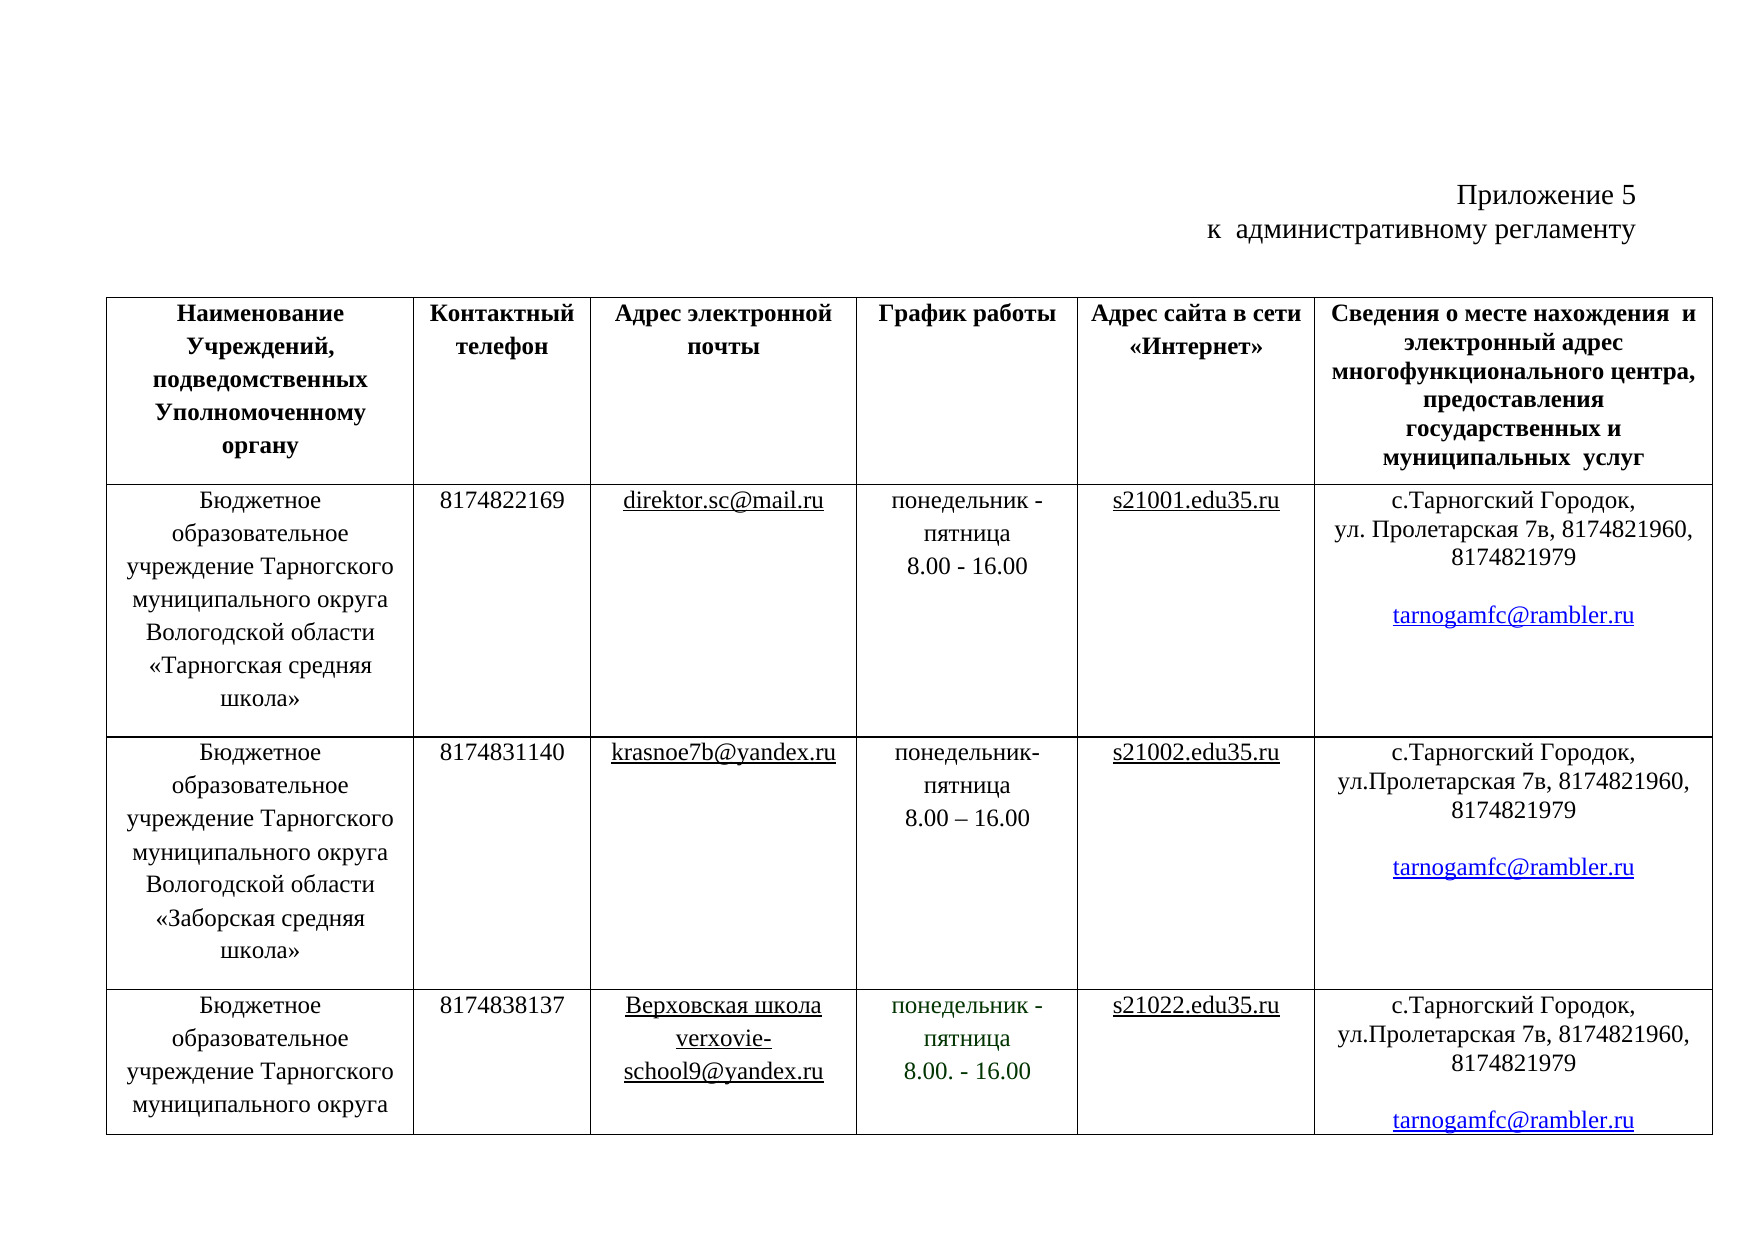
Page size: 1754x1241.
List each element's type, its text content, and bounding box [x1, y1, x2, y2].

text Приложение 5 [723, 177, 1636, 211]
table_cell с.Тарногский Городок, ул. Пролетарская 7в, 8174821960, 8174821979 tarnogamfc@rambler.ru [1315, 485, 1712, 736]
table_cell 8174838137 [414, 990, 590, 1134]
table_header Адрес электронной почты [591, 298, 856, 484]
table_header График работы [857, 298, 1077, 484]
table_cell понедельник - пятница 8.00 - 16.00 [857, 485, 1077, 736]
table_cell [591, 990, 856, 1134]
table_cell с.Тарногский Городок, ул.Пролетарская 7в, 8174821960, 8174821979 tarnogamfc@rambler.ru [1315, 738, 1712, 989]
table_header Сведения о месте нахождения и электронный адрес многофункционального центра, предоставления государственных и муниципальных услуг [1315, 298, 1712, 484]
table_cell s21022.edu35.ru [1078, 990, 1314, 1134]
table_cell direktor.sc@mail.ru [591, 485, 856, 736]
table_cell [857, 990, 1077, 1134]
table_cell s21001.edu35.ru [1078, 485, 1314, 736]
table_cell krasnoe7b@yandex.ru [591, 738, 856, 989]
text к административному регламенту [723, 211, 1636, 244]
table_cell Бюджетное образовательное учреждение Тарногского муниципального округа Вологодской области «Тарногская средняя школа» [107, 485, 413, 736]
table_header Контактный телефон [414, 298, 590, 484]
table_cell Бюджетное образовательное учреждение Тарногского муниципального округа Вологодской области «Заборская средняя школа» [107, 738, 413, 989]
table_cell s21002.edu35.ru [1078, 738, 1314, 989]
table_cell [107, 990, 413, 1134]
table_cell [1315, 990, 1712, 1134]
table_header Наименование Учреждений, подведомственных Уполномоченному органу [107, 298, 413, 484]
table_cell понедельник-пятница 8.00 – 16.00 [857, 738, 1077, 989]
table_cell 8174831140 [414, 738, 590, 989]
table_cell 8174822169 [414, 485, 590, 736]
table_header Адрес сайта в сети «Интернет» [1078, 298, 1314, 484]
